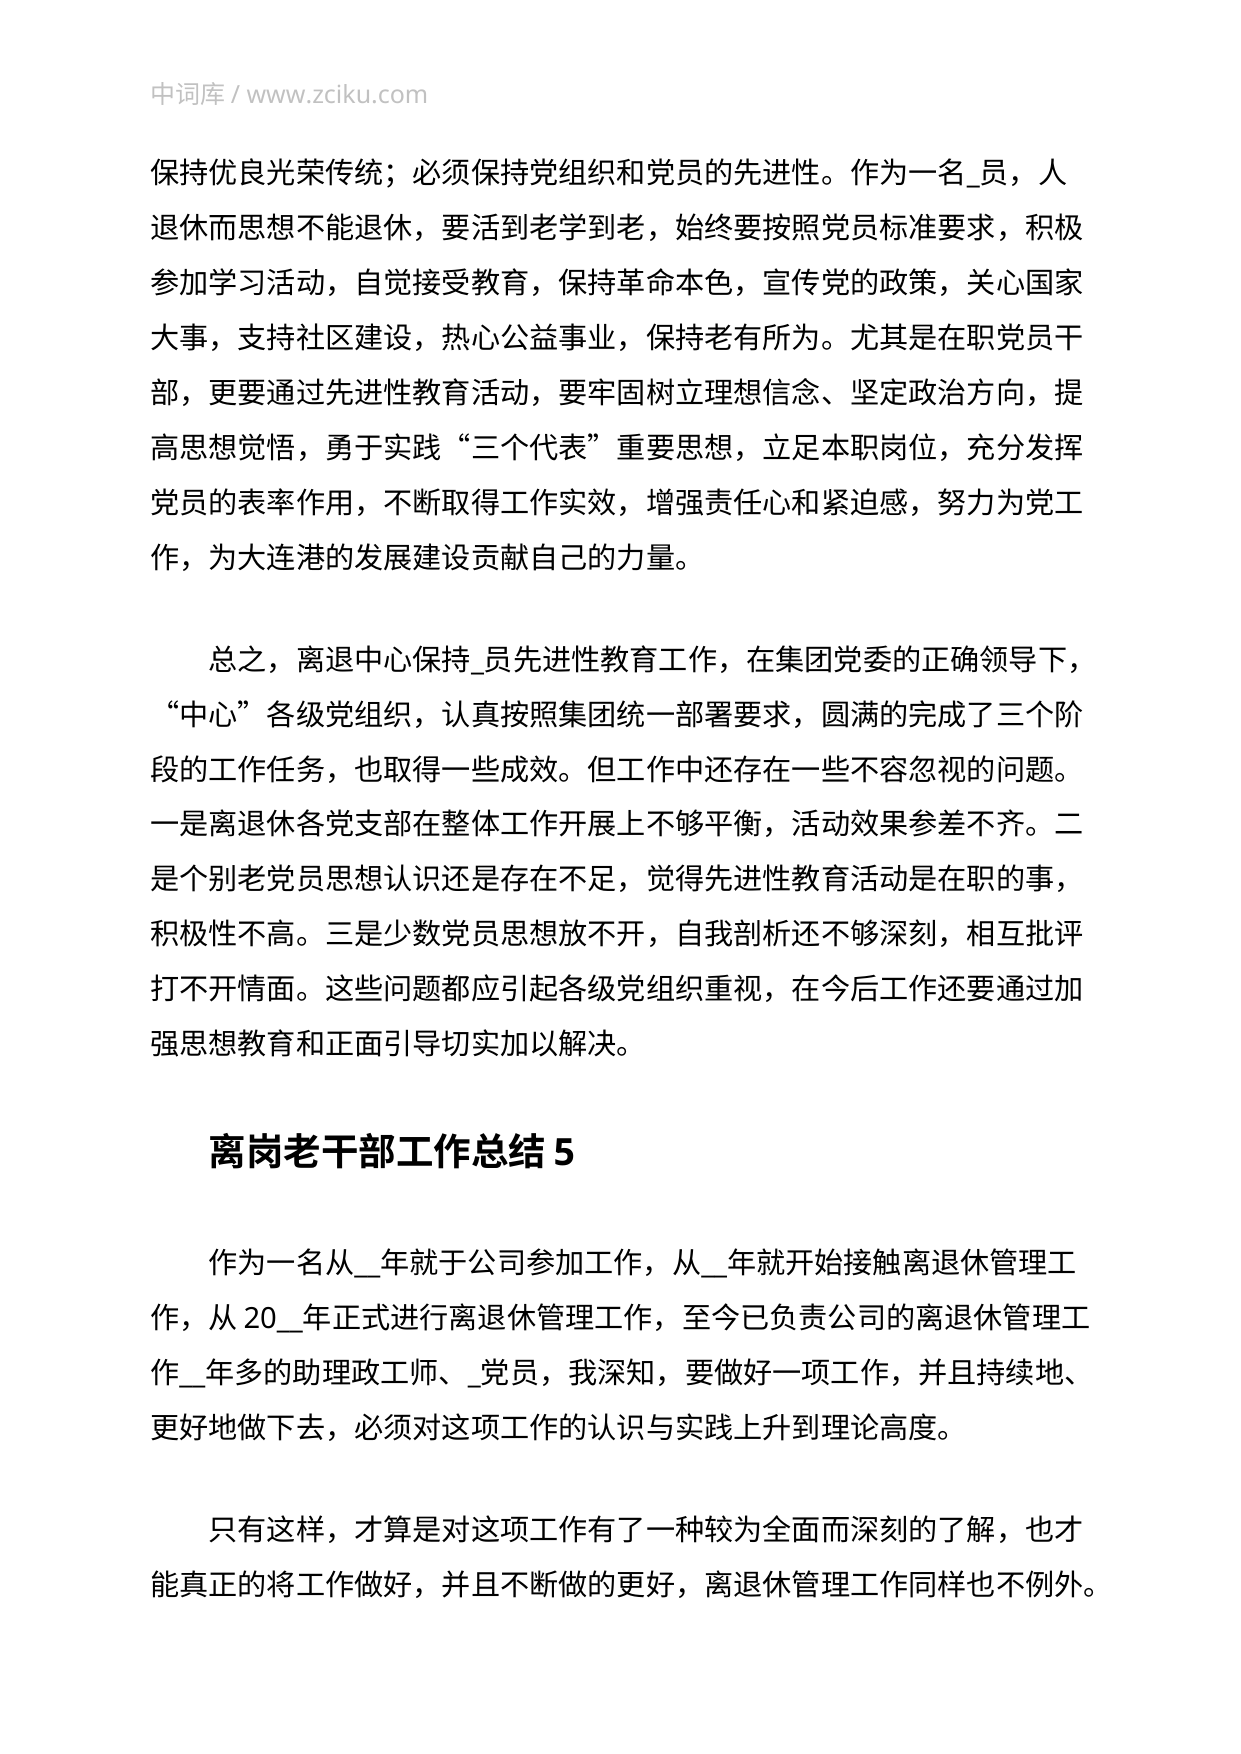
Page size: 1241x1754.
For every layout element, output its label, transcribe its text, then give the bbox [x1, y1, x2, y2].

text 总之，离退中心保持_员先进性教育工作，在集团党委的正确领导下，“中心”各级党组织，认真按照集团统一部署要求，圆满的完成了三个阶段的工作任务，也取得一些成效。但工作中还存在一些不容忽视的问题。一是离退休各党支部在整体工作开展上不够平衡，活动效果参差不齐。二是个别老党员思想认识还是存在不足，觉得先进性教育活动是在职的事，积极性不高。三是少数党员思想放不开，自我剖析还不够深刻，相互批评打不开情面。这些问题都应引起各级党组织重视，在今后工作还要通过加强思想教育和正面引导切实加以解决。 [150, 636, 1090, 1063]
text 作为一名从__年就于公司参加工作，从__年就开始接触离退休管理工作，从20__年正式进行离退休管理工作，至今已负责公司的离退休管理工作__年多的助理政工师、_党员，我深知，要做好一项工作，并且持续地、更好地做下去，必须对这项工作的认识与实践上升到理论高度。 [150, 1240, 1090, 1447]
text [150, 150, 1090, 577]
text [150, 1507, 1090, 1604]
text 离岗老干部工作总结5 [150, 1122, 1090, 1177]
